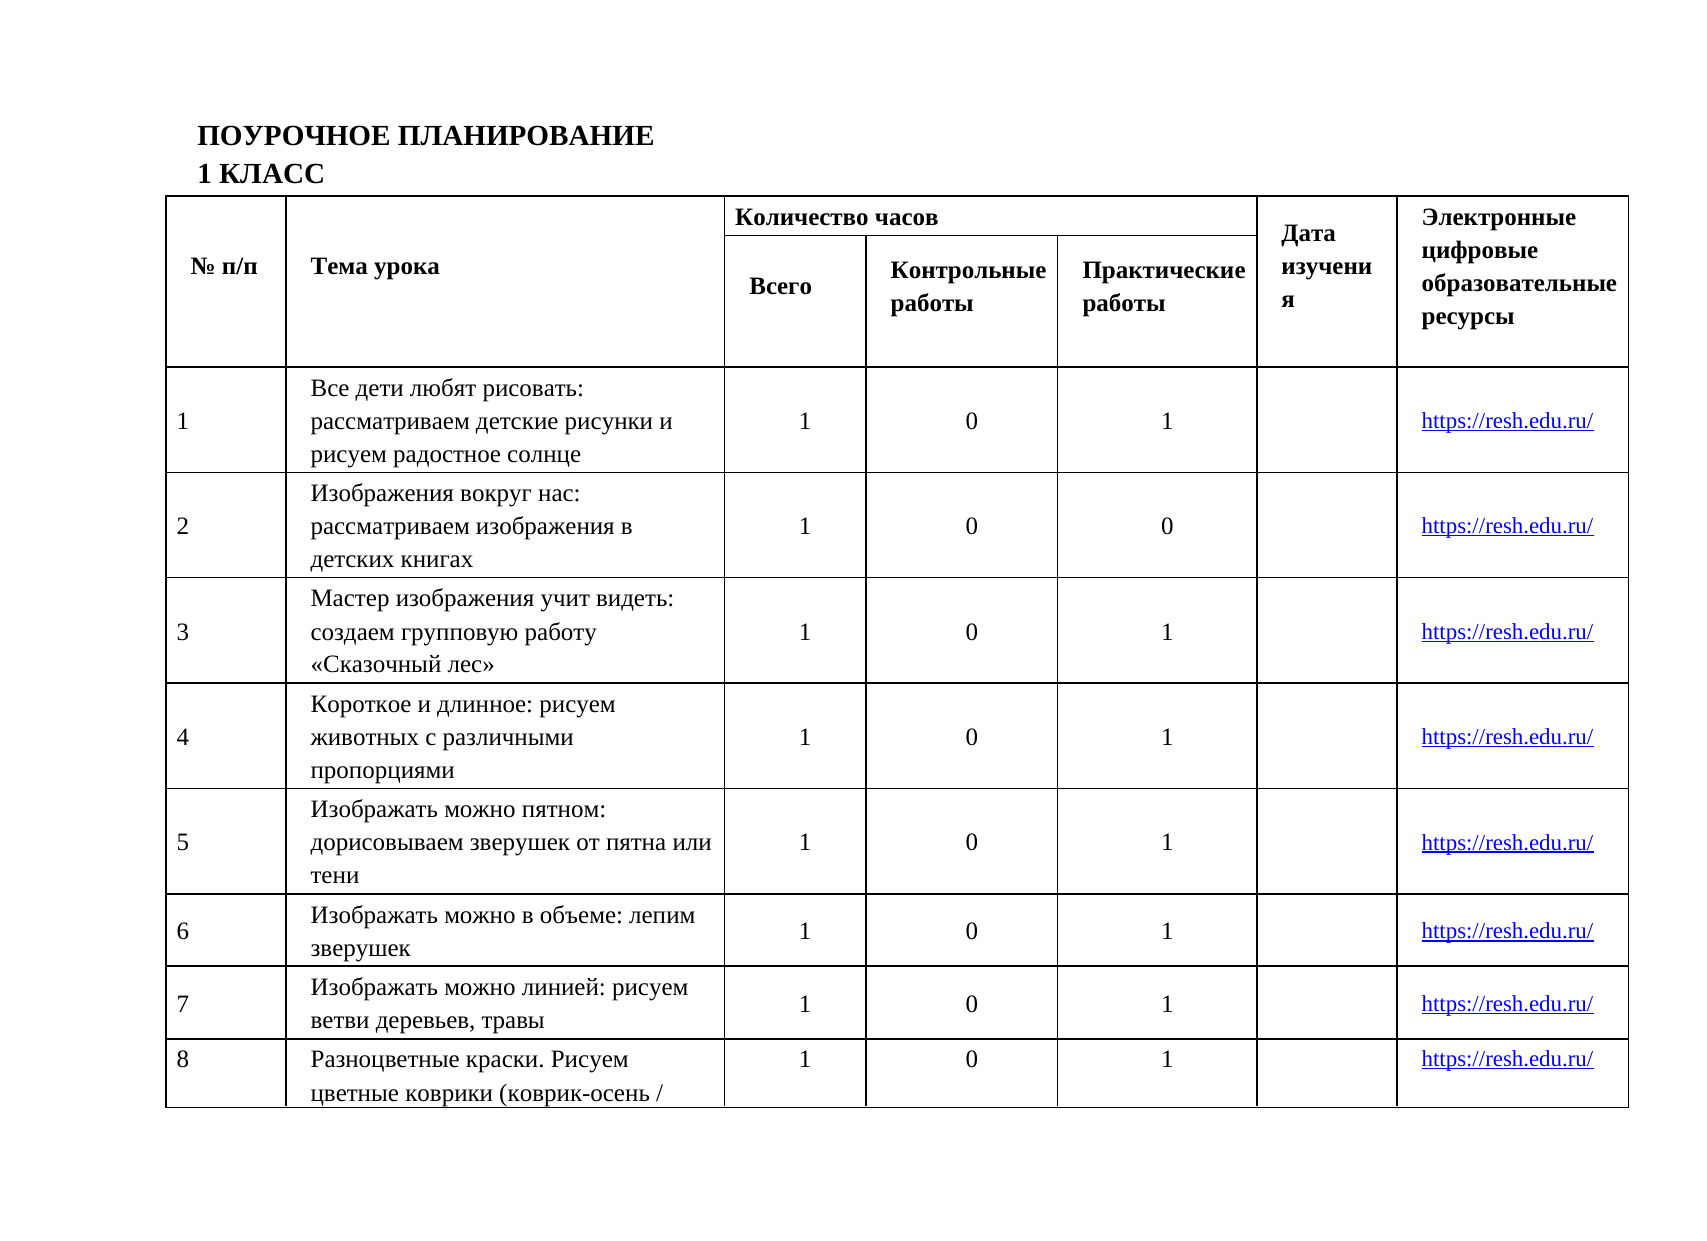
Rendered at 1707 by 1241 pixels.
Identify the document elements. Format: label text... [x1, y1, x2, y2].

table_cell https://resh.edu.ru/ [1398, 684, 1628, 788]
table_cell [1258, 368, 1396, 471]
table_cell 1 [725, 473, 865, 577]
table_cell 1 [167, 368, 285, 471]
table_cell Мастер изображения учит видеть: создаем групповую работу «Сказочный лес» [287, 578, 724, 682]
table_header Тема урока [287, 197, 724, 366]
table_cell Контрольные работы [867, 236, 1057, 366]
table_cell https://resh.edu.ru/ [1398, 967, 1628, 1038]
table_cell 0 [867, 1040, 1057, 1106]
table_cell 1 [725, 967, 865, 1038]
table_cell 1 [1058, 895, 1256, 965]
table_cell Короткое и длинное: рисуем животных с различными пропорциями [287, 684, 724, 788]
table_cell Всего [725, 236, 865, 366]
text 1 КЛАСС [190, 157, 1618, 190]
table_header Дата изучения [1258, 197, 1396, 366]
table_cell 0 [867, 473, 1057, 577]
table_cell 0 [867, 967, 1057, 1038]
table_cell 0 [867, 368, 1057, 471]
table_cell 1 [1058, 684, 1256, 788]
table_cell 2 [167, 473, 285, 577]
table_cell [1258, 789, 1396, 893]
table_cell 0 [867, 684, 1057, 788]
table_cell 5 [167, 789, 285, 893]
table_cell 1 [725, 895, 865, 965]
table_header Электронные цифровые образовательные ресурсы [1398, 197, 1628, 366]
table_cell 3 [167, 578, 285, 682]
table_cell Все дети любят рисовать: рассматриваем детские рисунки и рисуем радостное солнце [287, 368, 724, 471]
table_cell 1 [725, 578, 865, 682]
table_cell 7 [167, 967, 285, 1038]
table_cell Изображать можно пятном: дорисовываем зверушек от пятна или тени [287, 789, 724, 893]
table_cell 1 [1058, 368, 1256, 471]
table_cell [1258, 578, 1396, 682]
table_cell 4 [167, 684, 285, 788]
table_cell 1 [1058, 1040, 1256, 1106]
table_cell [1258, 895, 1396, 965]
table_header Количество часов [725, 197, 1256, 234]
table_cell 1 [725, 684, 865, 788]
table_cell 1 [725, 368, 865, 471]
table_cell 0 [867, 789, 1057, 893]
table_cell Практические работы [1058, 236, 1256, 366]
table_cell 6 [167, 895, 285, 965]
table_cell 1 [1058, 967, 1256, 1038]
table_cell Изображения вокруг нас: рассматриваем изображения в детских книгах [287, 473, 724, 577]
table_header № п/п [167, 197, 285, 366]
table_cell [1398, 1040, 1628, 1106]
table_cell Изображать можно в объеме: лепим зверушек [287, 895, 724, 965]
table_cell 8 [167, 1040, 285, 1106]
table_cell 1 [725, 789, 865, 893]
table_cell 1 [1058, 789, 1256, 893]
table_cell https://resh.edu.ru/ [1398, 578, 1628, 682]
table_cell https://resh.edu.ru/ [1398, 895, 1628, 965]
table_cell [287, 1040, 724, 1106]
table_cell 0 [867, 895, 1057, 965]
table_cell [1258, 473, 1396, 577]
table_cell https://resh.edu.ru/ [1398, 368, 1628, 471]
table_cell 0 [1058, 473, 1256, 577]
table_cell 1 [725, 1040, 865, 1106]
table_cell [1258, 1040, 1396, 1106]
table_cell [1258, 684, 1396, 788]
table_cell https://resh.edu.ru/ [1398, 473, 1628, 577]
table_cell 1 [1058, 578, 1256, 682]
table_cell 0 [867, 578, 1057, 682]
table_cell https://resh.edu.ru/ [1398, 789, 1628, 893]
table_cell [1258, 967, 1396, 1038]
table_cell Изображать можно линией: рисуем ветви деревьев, травы [287, 967, 724, 1038]
text ПОУРОЧНОЕ ПЛАНИРОВАНИЕ [190, 118, 1618, 152]
